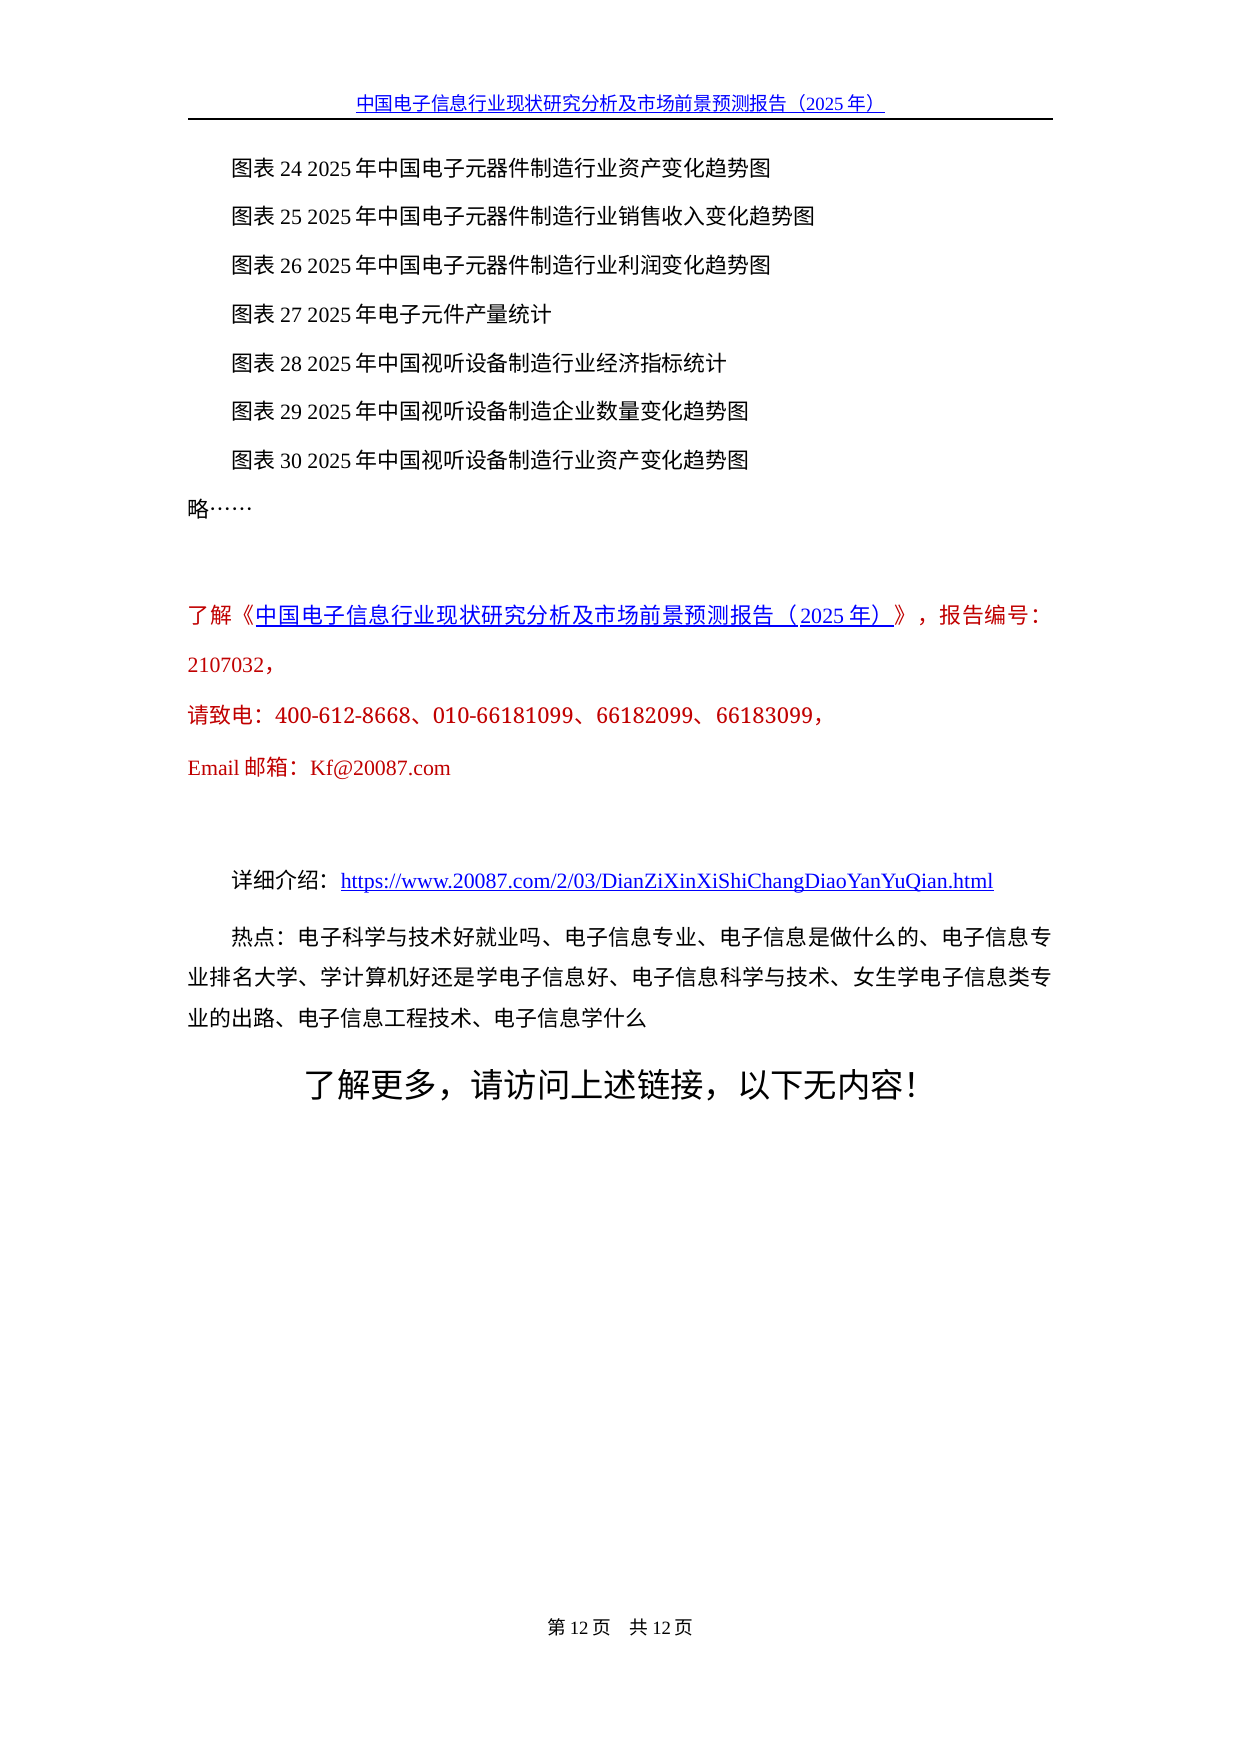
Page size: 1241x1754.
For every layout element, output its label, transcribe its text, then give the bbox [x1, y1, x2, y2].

title 了解更多，请访问上述链接，以下无内容！ [187, 1051, 1053, 1116]
text 请致电：400-612-8668、010-66181099、66182099、66183099， [187, 698, 1053, 731]
text Email邮箱：Kf@20087.com [187, 750, 1053, 782]
text 热点：电子科学与技术好就业吗、电子信息专业、电子信息是做什么的、电子信息专业排名大学、学计算机好还是学电子信息好、电子信息科学与技术、女生学电子信息类专业的出路、电子信息工程技术、电子信息学什么 [187, 919, 1053, 1033]
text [187, 150, 1053, 524]
text 了解《中国电子信息行业现状研究分析及市场前景预测报告（2025年）》，报告编号：2107032， [187, 598, 1053, 679]
text 详细介绍：https://www.20087.com/2/03/DianZiXinXiShiChangDiaoYanYuQian.html [187, 863, 1053, 895]
